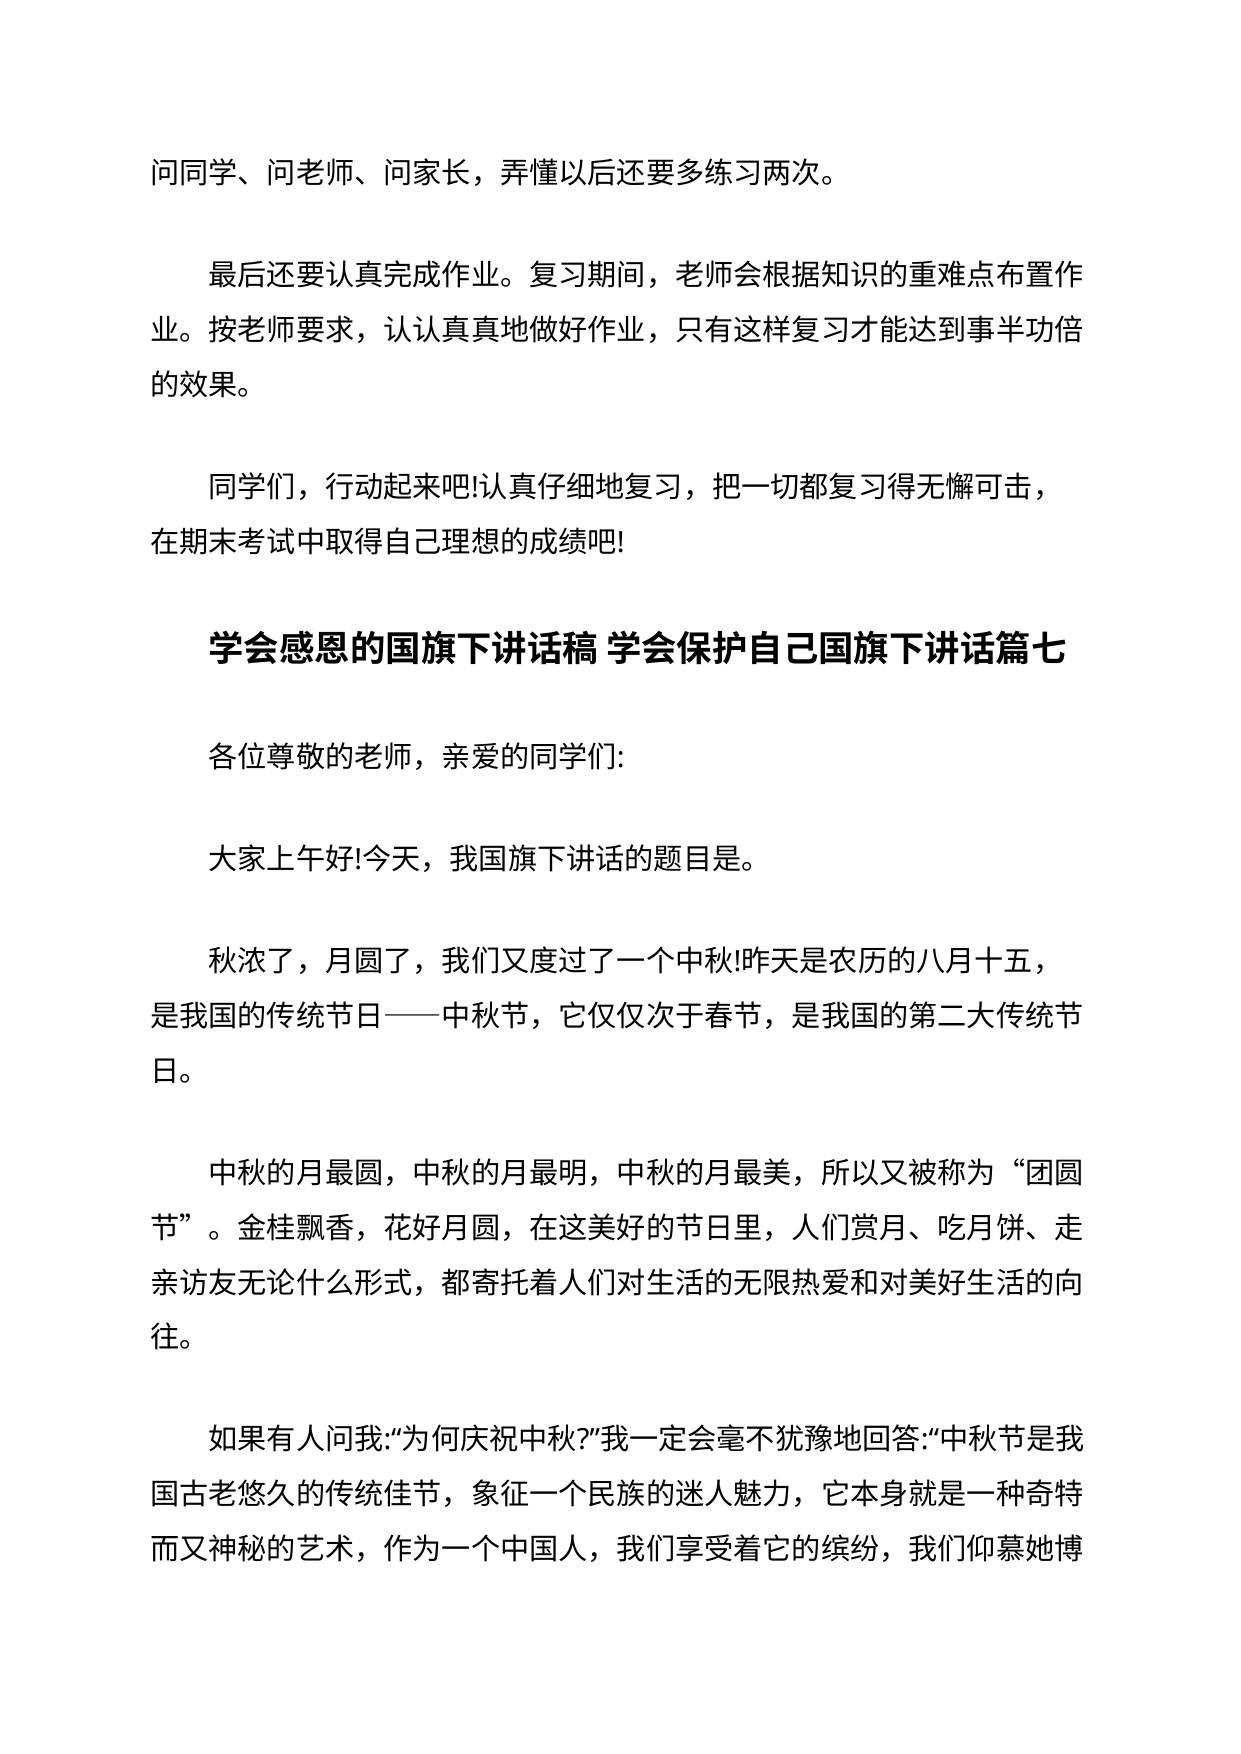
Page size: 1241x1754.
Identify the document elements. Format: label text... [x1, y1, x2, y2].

text 最后还要认真完成作业。复习期间，老师会根据知识的重难点布置作业。按老师要求，认认真真地做好作业，只有这样复习才能达到事半功倍的效果。 [150, 252, 1090, 404]
text 同学们，行动起来吧!认真仔细地复习，把一切都复习得无懈可击，在期末考试中取得自己理想的成绩吧! [150, 463, 1090, 561]
text 各位尊敬的老师，亲爱的同学们: [150, 734, 1090, 776]
text 秋浓了，月圆了，我们又度过了一个中秋!昨天是农历的八月十五，是我国的传统节日——中秋节，它仅仅次于春节，是我国的第二大传统节日。 [150, 938, 1090, 1090]
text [150, 150, 1090, 192]
text 大家上午好!今天，我国旗下讲话的题目是。 [150, 836, 1090, 878]
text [150, 1416, 1090, 1568]
text 中秋的月最圆，中秋的月最明，中秋的月最美，所以又被称为“团圆节”。金桂飘香，花好月圆，在这美好的节日里，人们赏月、吃月饼、走亲访友无论什么形式，都寄托着人们对生活的无限热爱和对美好生活的向往。 [150, 1149, 1090, 1356]
text 学会感恩的国旗下讲话稿 学会保护自己国旗下讲话篇七 [150, 620, 1090, 672]
